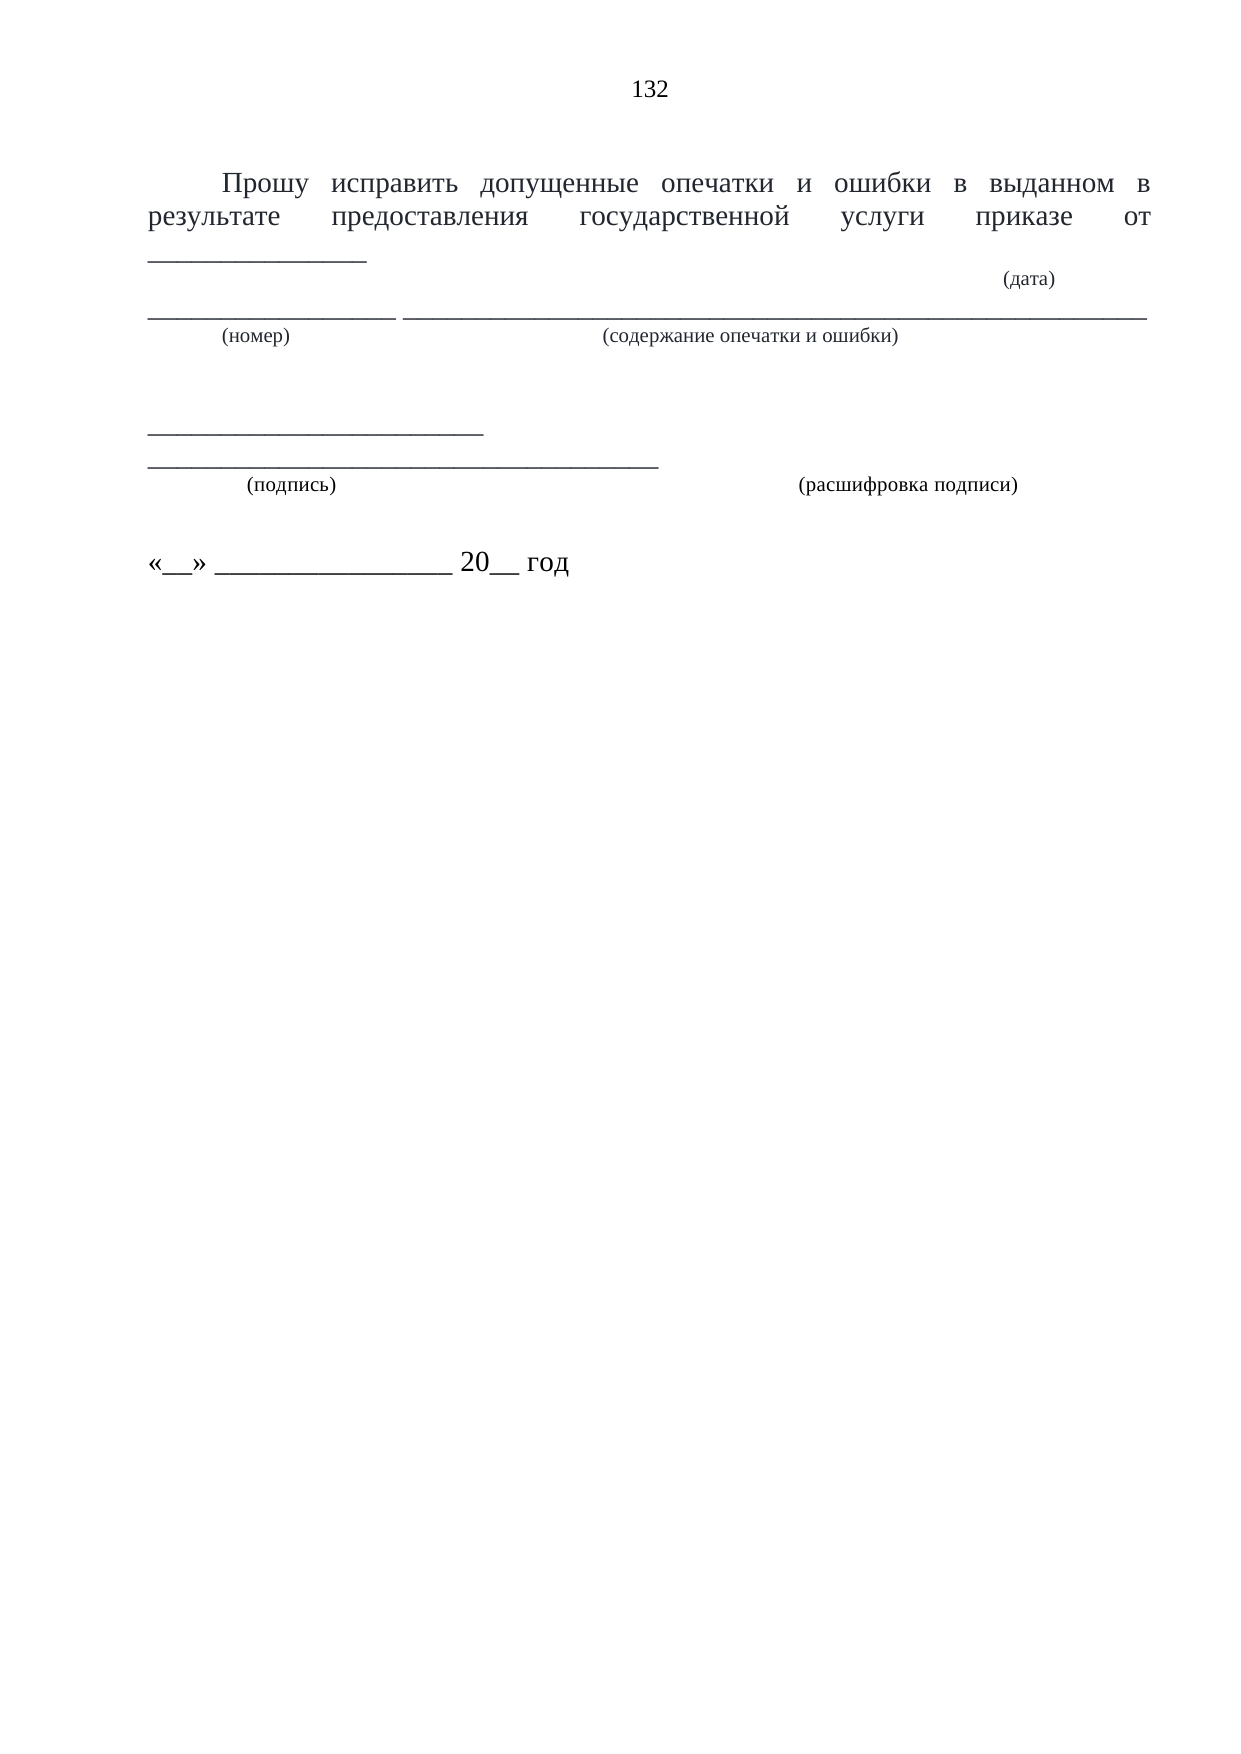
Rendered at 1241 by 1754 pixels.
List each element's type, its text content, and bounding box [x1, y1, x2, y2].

text _______________________ ___________________________________ [148, 405, 1152, 472]
text (подпись) (расшифровка подписи) [148, 472, 1151, 496]
text _________________ ___________________________________________________ [148, 289, 1152, 323]
text Прошу исправить допущенные опечатки и ошибки в выданном в результате предоставления государственной услуги приказе от _______________ [148, 165, 1152, 266]
text (дата) [148, 266, 1152, 289]
text (номер) (содержание опечатки и ошибки) [148, 323, 1152, 347]
text «__» ________________ 20__ год [148, 544, 1151, 578]
